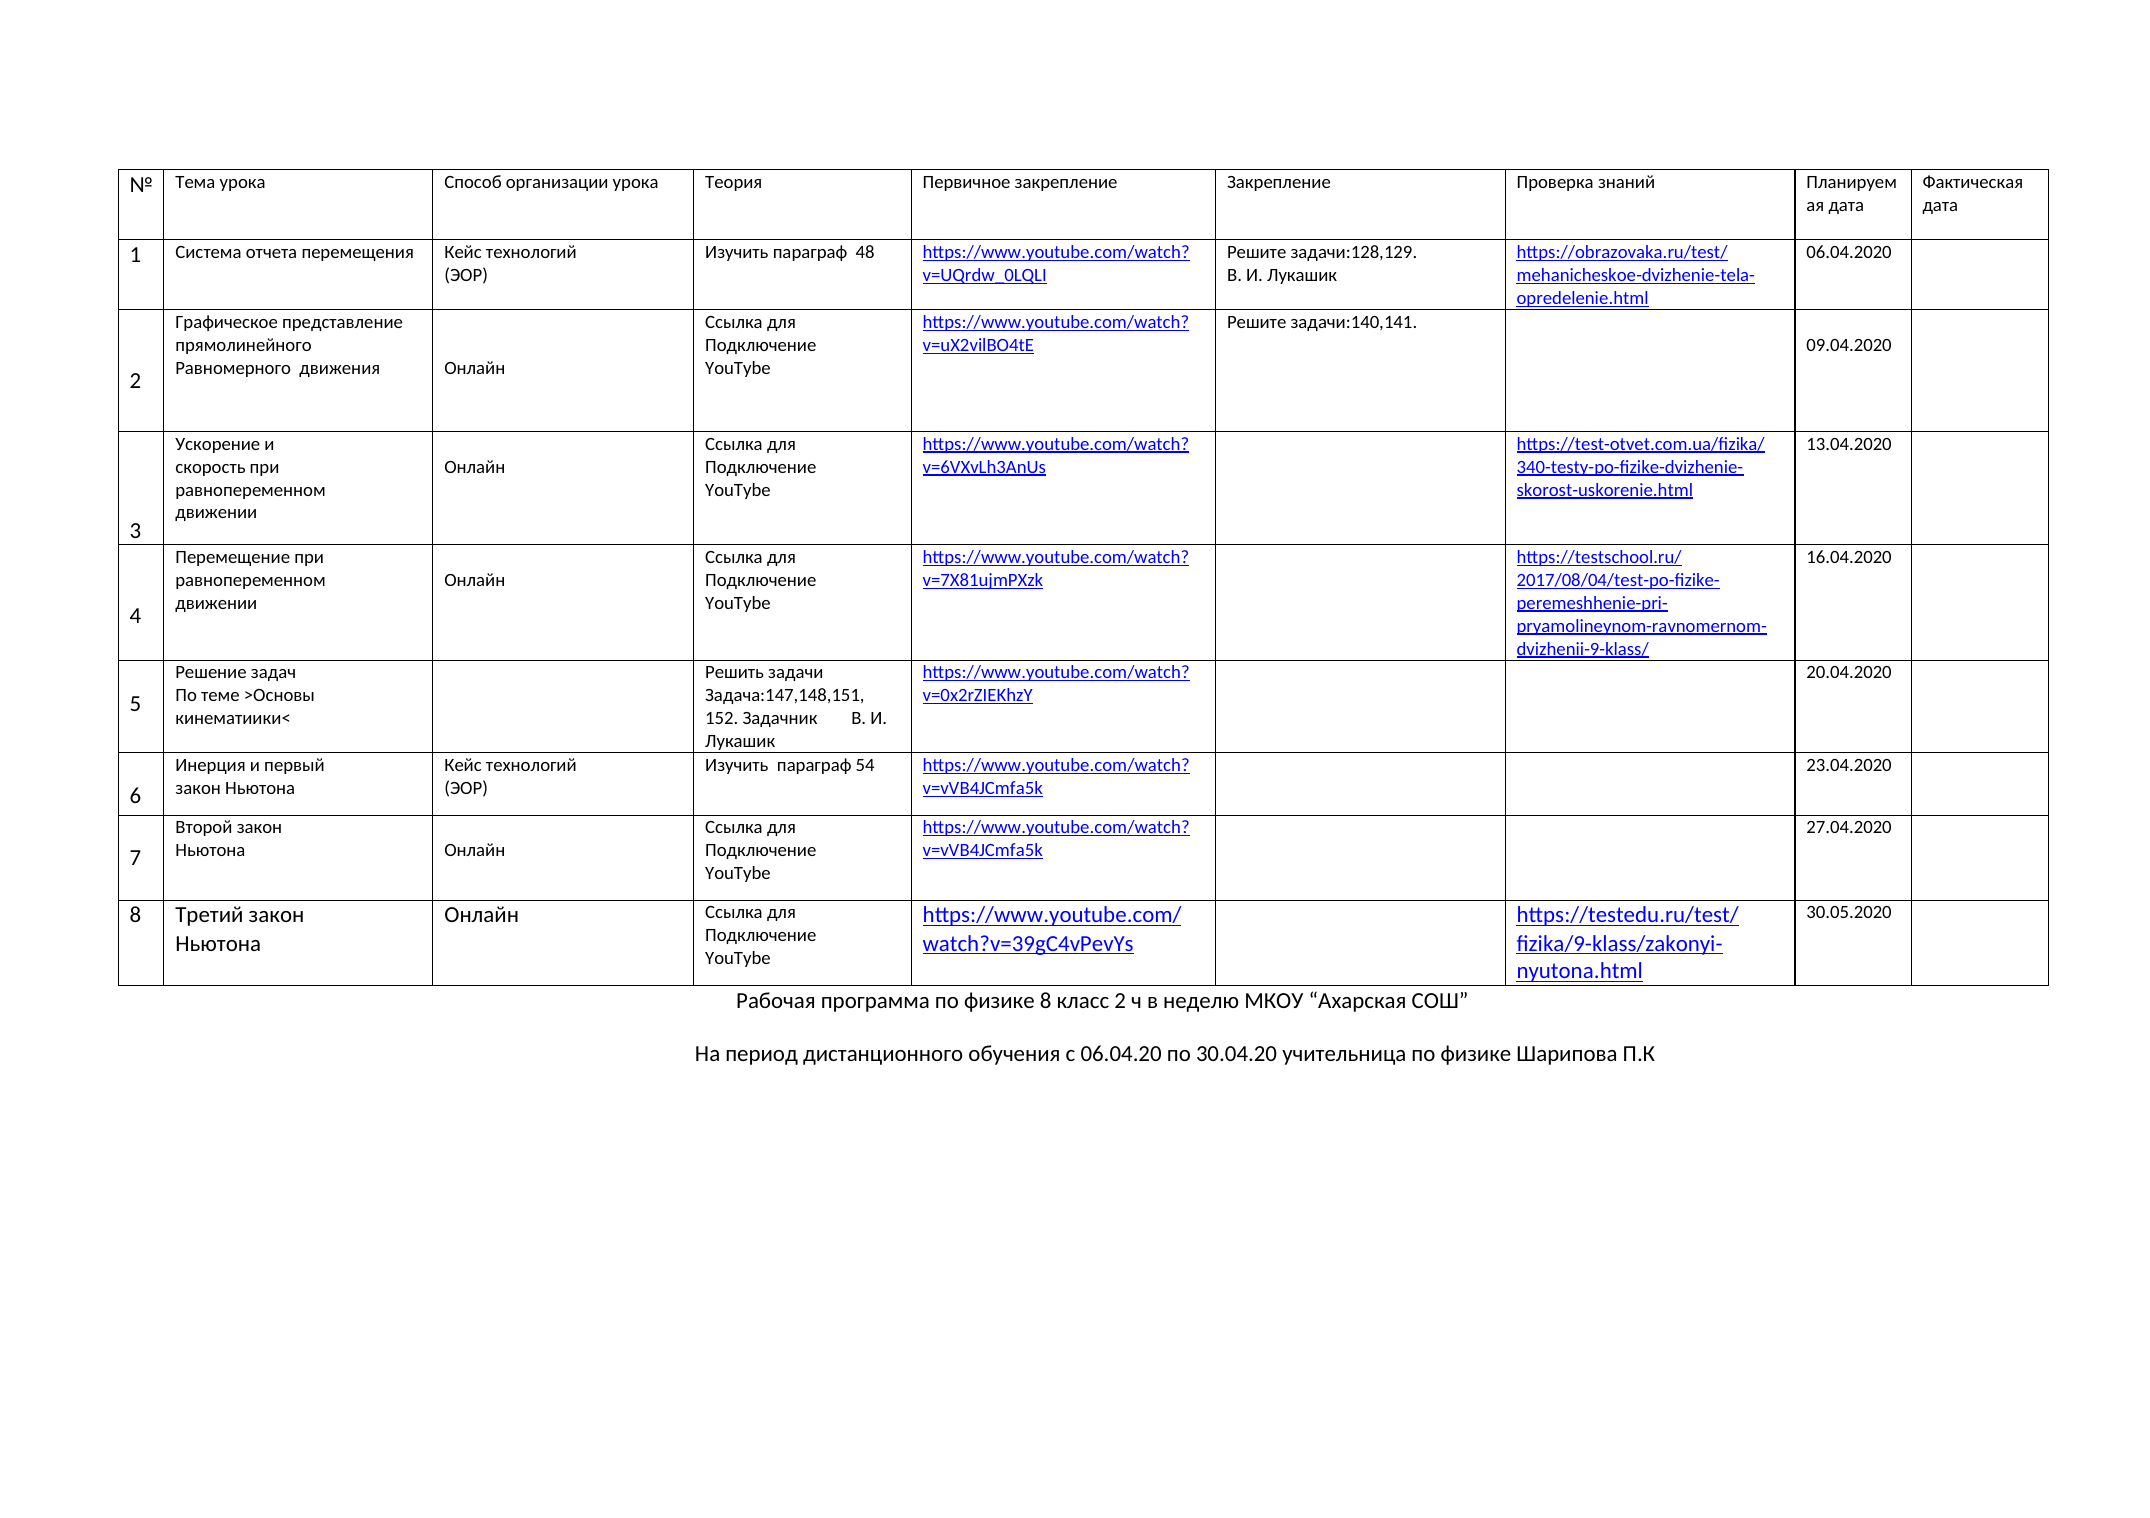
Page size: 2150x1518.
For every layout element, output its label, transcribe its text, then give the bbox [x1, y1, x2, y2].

table_cell https://www.youtube.com/watch?v=6VXvLh3AnUs [912, 432, 1215, 544]
table_cell 5 [119, 661, 163, 752]
table_cell https://www.youtube.com/watch?v=0x2rZIEKhzY [912, 661, 1215, 752]
table_cell [1506, 753, 1794, 814]
table_cell 16.04.2020 [1796, 545, 1911, 659]
table_cell 1 [119, 240, 163, 309]
table_header Проверка знаний [1506, 170, 1794, 239]
table_cell [1912, 901, 2048, 985]
table_header № [119, 170, 163, 239]
table_cell Кейс технологий (ЭОР) [433, 753, 693, 814]
table_cell https://www.youtube.com/watch?v=uX2vilBO4tE [912, 310, 1215, 431]
table_cell https://obrazovaka.ru/test/mehanicheskoe-dvizhenie-tela-opredelenie.html [1506, 240, 1794, 309]
table_cell Онлайн [433, 901, 693, 985]
table_cell Онлайн [433, 432, 693, 544]
table_cell Онлайн [433, 545, 693, 659]
table_cell https://www.youtube.com/watch?v=7X81ujmPXzk [912, 545, 1215, 659]
table_cell [1912, 310, 2048, 431]
table_cell https://www.youtube.com/watch?v=vVB4JCmfa5k [912, 816, 1215, 899]
table_cell [1506, 661, 1794, 752]
table_cell [1912, 753, 2048, 814]
table_cell https://testschool.ru/2017/08/04/test-po-fizike-peremeshhenie-pri-pryamolineynom-ravnomernom-dvizhenii-9-klass/ [1506, 545, 1794, 659]
table_cell https://testedu.ru/test/fizika/9-klass/zakonyi-nyutona.html [1506, 901, 1794, 985]
table_cell Третий закон Ньютона [164, 901, 432, 985]
table_cell Решить задачи Задача:147,148,151, 152. Задачник В. И. Лукашик [694, 661, 911, 752]
table_cell Изучить параграф 54 [694, 753, 911, 814]
table_cell 06.04.2020 [1796, 240, 1911, 309]
table_cell [1912, 545, 2048, 659]
table_cell Ссылка для Подключение YouTybe [694, 310, 911, 431]
table_header Закрепление [1216, 170, 1505, 239]
table_cell [1216, 901, 1505, 985]
table_cell 8 [119, 901, 163, 985]
table_cell 3 [119, 432, 163, 544]
table_cell 27.04.2020 [1796, 816, 1911, 899]
table_cell Графическое представление прямолинейного Равномерного движения [164, 310, 432, 431]
table_cell [1216, 753, 1505, 814]
table_cell Онлайн [433, 310, 693, 431]
table_cell [1216, 816, 1505, 899]
table_cell [1506, 816, 1794, 899]
table_cell Перемещение при равнопеременном движении [164, 545, 432, 659]
table_cell Изучить параграф 48 [694, 240, 911, 309]
table_cell [1216, 661, 1505, 752]
table_cell 09.04.2020 [1796, 310, 1911, 431]
table_cell 20.04.2020 [1796, 661, 1911, 752]
table_header Тема урока [164, 170, 432, 239]
table_header Первичное закрепление [912, 170, 1215, 239]
table_cell https://www.youtube.com/watch?v=vVB4JCmfa5k [912, 753, 1215, 814]
table_cell 30.05.2020 [1796, 901, 1911, 985]
table_cell Ссылка для Подключение YouTybe [694, 816, 911, 899]
text На период дистанционного обучения с 06.04.20 по 30.04.20 учительница по физике Шарипова П.К [118, 1039, 2031, 1067]
table_cell Ссылка для Подключение YouTybe [694, 432, 911, 544]
table_cell [1216, 432, 1505, 544]
table_cell Решите задачи:128,129. В. И. Лукашик [1216, 240, 1505, 309]
table_cell 4 [119, 545, 163, 659]
table_header Теория [694, 170, 911, 239]
table_cell [1506, 310, 1794, 431]
table_cell [1912, 432, 2048, 544]
table_cell 23.04.2020 [1796, 753, 1911, 814]
table_cell Ссылка для Подключение YouTybe [694, 901, 911, 985]
table_cell [1912, 661, 2048, 752]
table_cell Решение задач По теме >Основы кинематиики< [164, 661, 432, 752]
table_header Способ организации урока [433, 170, 693, 239]
table_cell 6 [119, 753, 163, 814]
table_cell Решите задачи:140,141. [1216, 310, 1505, 431]
table_cell 2 [119, 310, 163, 431]
table_cell [1912, 816, 2048, 899]
table_cell 7 [119, 816, 163, 899]
table_cell Система отчета перемещения [164, 240, 432, 309]
table_cell https://test-otvet.com.ua/fizika/340-testy-po-fizike-dvizhenie-skorost-uskorenie.html [1506, 432, 1794, 544]
table_cell Второй закон Ньютона [164, 816, 432, 899]
table_header Фактическая дата [1912, 170, 2048, 239]
table_cell Инерция и первый закон Ньютона [164, 753, 432, 814]
table_cell https://www.youtube.com/watch?v=39gC4vPevYs [912, 901, 1215, 985]
table_cell Кейс технологий (ЭОР) [433, 240, 693, 309]
table_cell Ускорение и скорость при равнопеременном движении [164, 432, 432, 544]
table_cell https://www.youtube.com/watch?v=UQrdw_0LQLI [912, 240, 1215, 309]
text Рабочая программа по физике 8 класс 2 ч в неделю МКОУ “Ахарская СОШ” [118, 986, 2031, 1014]
table_cell Ссылка для Подключение YouTybe [694, 545, 911, 659]
table_cell [1216, 545, 1505, 659]
table_cell 13.04.2020 [1796, 432, 1911, 544]
table_header Планируемая дата [1796, 170, 1911, 239]
table_cell [1912, 240, 2048, 309]
table_cell Онлайн [433, 816, 693, 899]
table_cell [433, 661, 693, 752]
